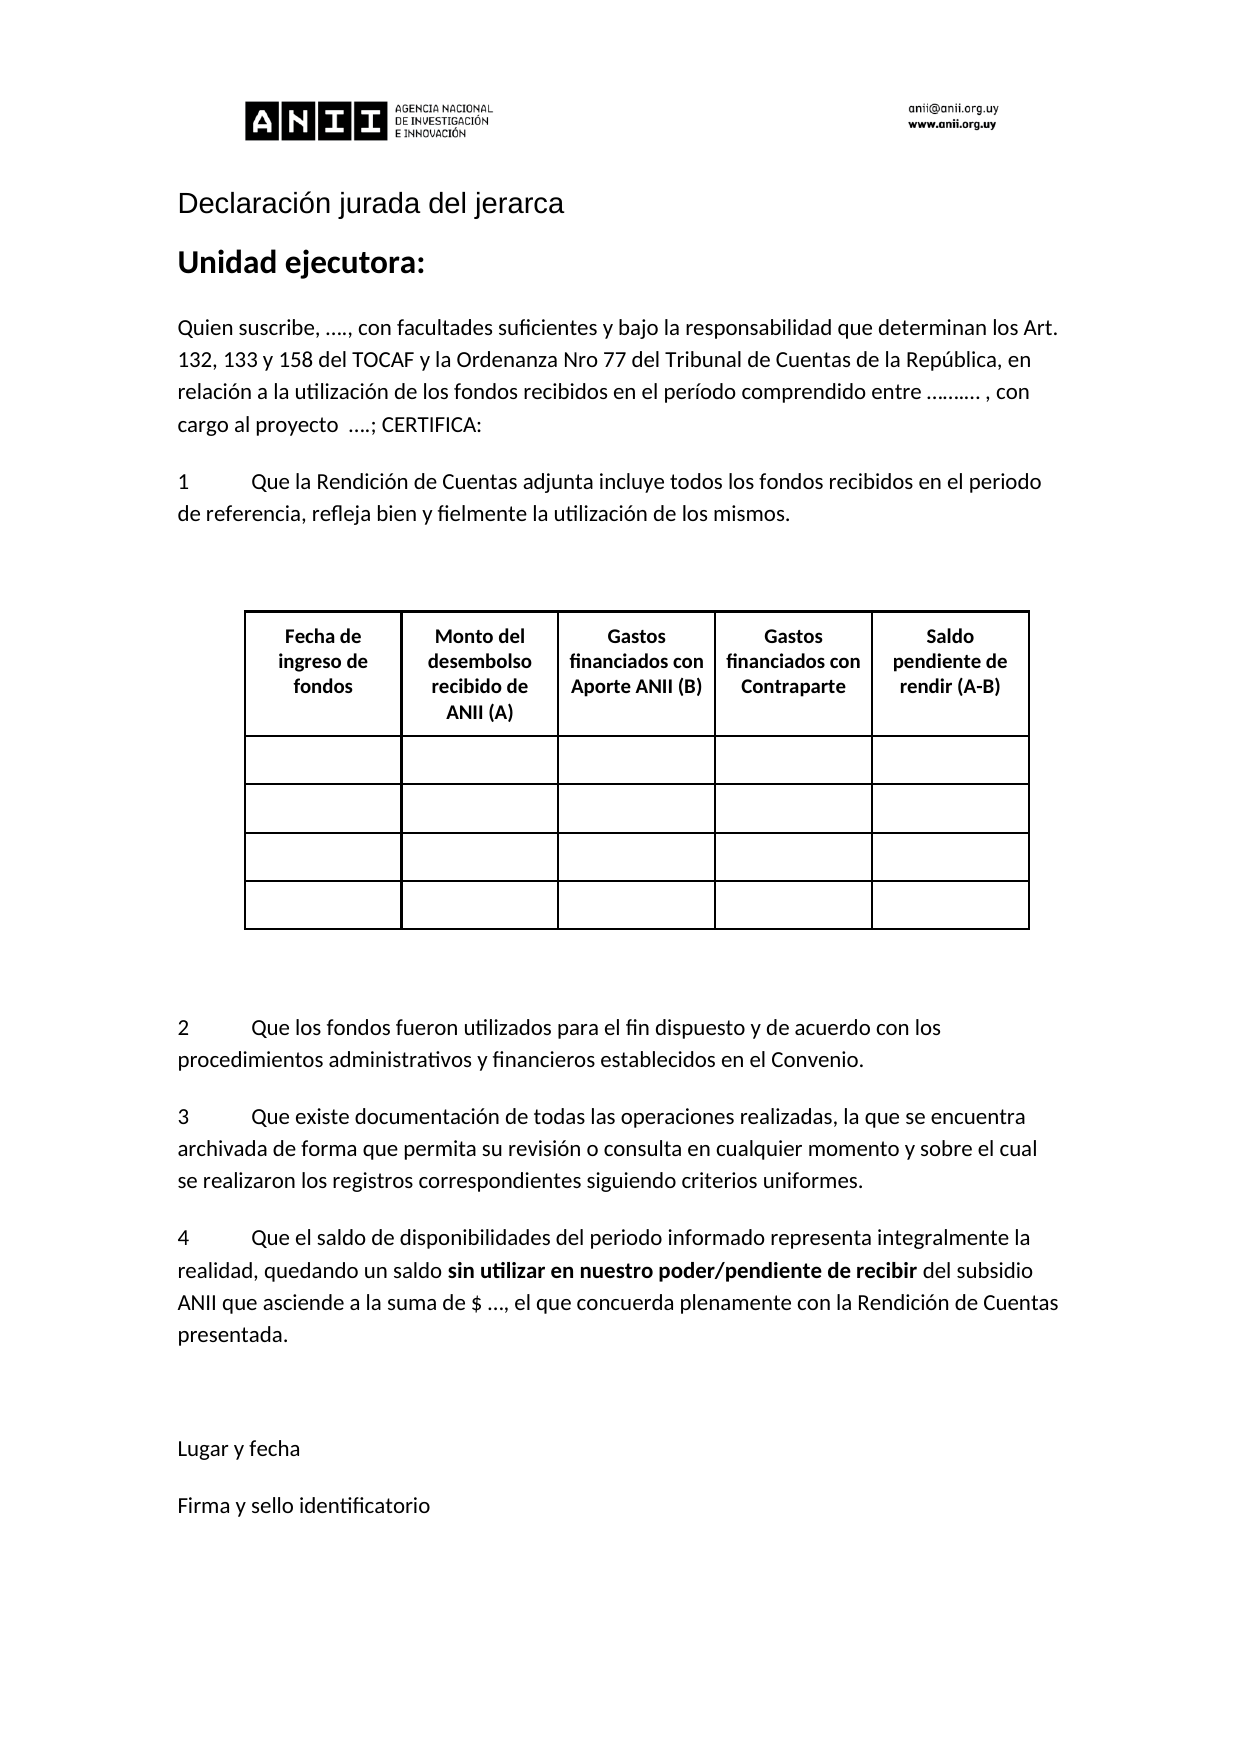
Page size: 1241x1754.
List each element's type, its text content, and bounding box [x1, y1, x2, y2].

table_cell [716, 737, 871, 783]
table_header Fecha de ingreso de fondos [246, 613, 400, 735]
text 2 Que los fondos fueron utilizados para el fin dispuesto y de acuerdo con los procedimientos administrativos y financieros establecidos en el Convenio. [177, 1013, 1063, 1073]
table_header Saldo pendiente de rendir (A-B) [873, 613, 1028, 735]
text 4 Que el saldo de disponibilidades del periodo informado representa integralmente la realidad, quedando un saldo sin utilizar en nuestro poder/pendiente de recibir del subsidio ANII que asciende a la suma de $ …, el que concuerda plenamente con la Rendición de Cuentas presentada. [177, 1223, 1063, 1348]
table_cell [559, 882, 714, 928]
table_cell [246, 834, 400, 880]
table_cell [873, 882, 1028, 928]
text Firma y sello identificatorio [177, 1492, 1063, 1520]
text 3 Que existe documentación de todas las operaciones realizadas, la que se encuentra archivada de forma que permita su revisión o consulta en cualquier momento y sobre el cual se realizaron los registros correspondientes siguiendo criterios uniformes. [177, 1102, 1063, 1194]
text Unidad ejecutora: [177, 241, 1063, 282]
text Lugar y fecha [177, 1434, 1063, 1462]
text Declaración jurada del jerarca [177, 177, 1063, 220]
table_cell [559, 834, 714, 880]
table_header Gastos financiados con Contraparte [716, 613, 871, 735]
picture [154, 64, 1111, 177]
table_cell [403, 834, 557, 880]
table_cell [873, 785, 1028, 832]
table_cell [403, 882, 557, 928]
table_cell [873, 834, 1028, 880]
table_cell [246, 737, 400, 783]
table_header Monto del desembolso recibido de ANII (A) [403, 613, 557, 735]
table_cell [246, 785, 400, 832]
text Quien suscribe, …., con facultades suficientes y bajo la responsabilidad que determinan los Art. 132, 133 y 158 del TOCAF y la Ordenanza Nro 77 del Tribunal de Cuentas de la República, en relación a la utilización de los fondos recibidos en el período comprendido entre …….… , con cargo al proyecto ….; CERTIFICA: [177, 313, 1063, 438]
table_cell [246, 882, 400, 928]
text 1 Que la Rendición de Cuentas adjunta incluye todos los fondos recibidos en el periodo de referencia, refleja bien y fielmente la utilización de los mismos. [177, 467, 1063, 527]
table_cell [716, 785, 871, 832]
table_cell [403, 785, 557, 832]
table_cell [716, 834, 871, 880]
table_cell [873, 737, 1028, 783]
table_cell [403, 737, 557, 783]
table_cell [559, 737, 714, 783]
table_cell [559, 785, 714, 832]
table_cell [716, 882, 871, 928]
table_header Gastos financiados con Aporte ANII (B) [559, 613, 714, 735]
